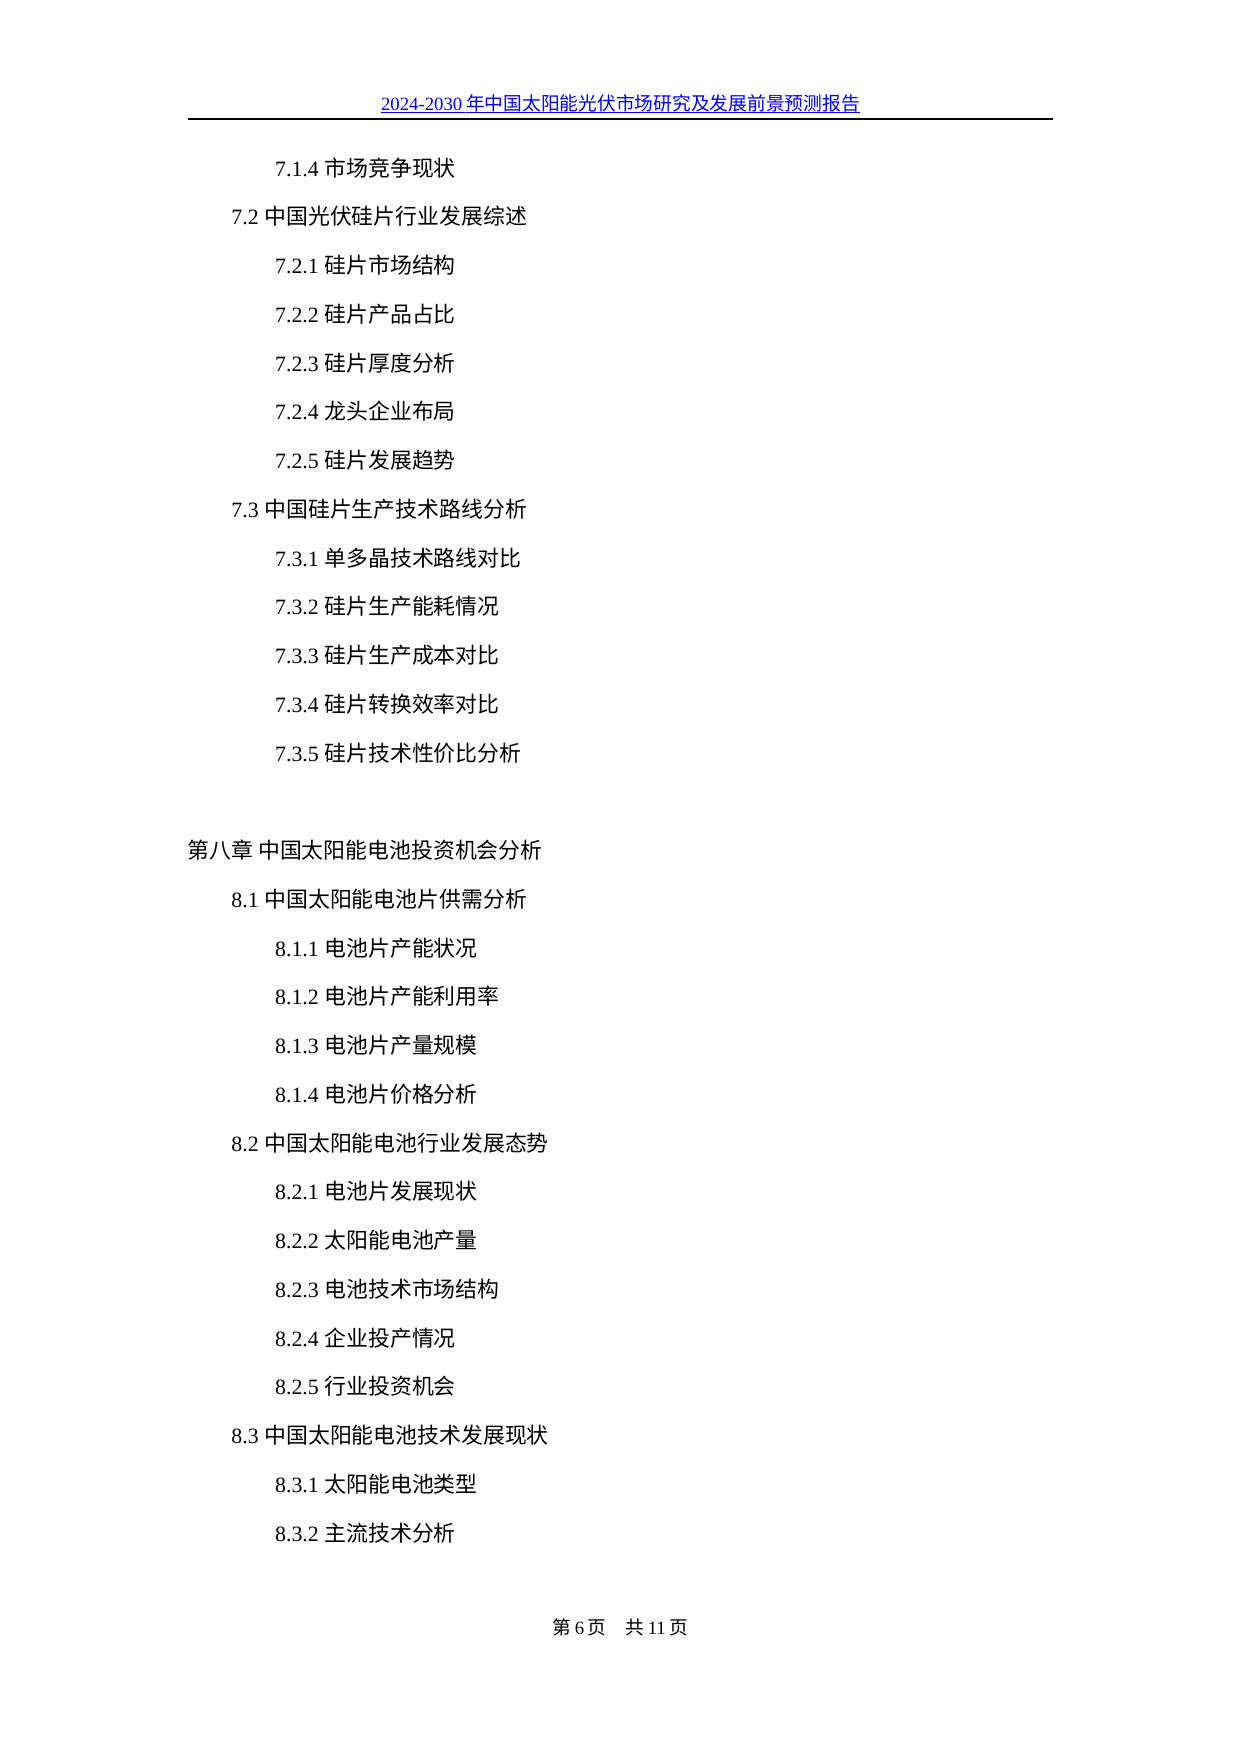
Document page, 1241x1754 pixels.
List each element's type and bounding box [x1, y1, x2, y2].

text [187, 150, 1053, 1548]
